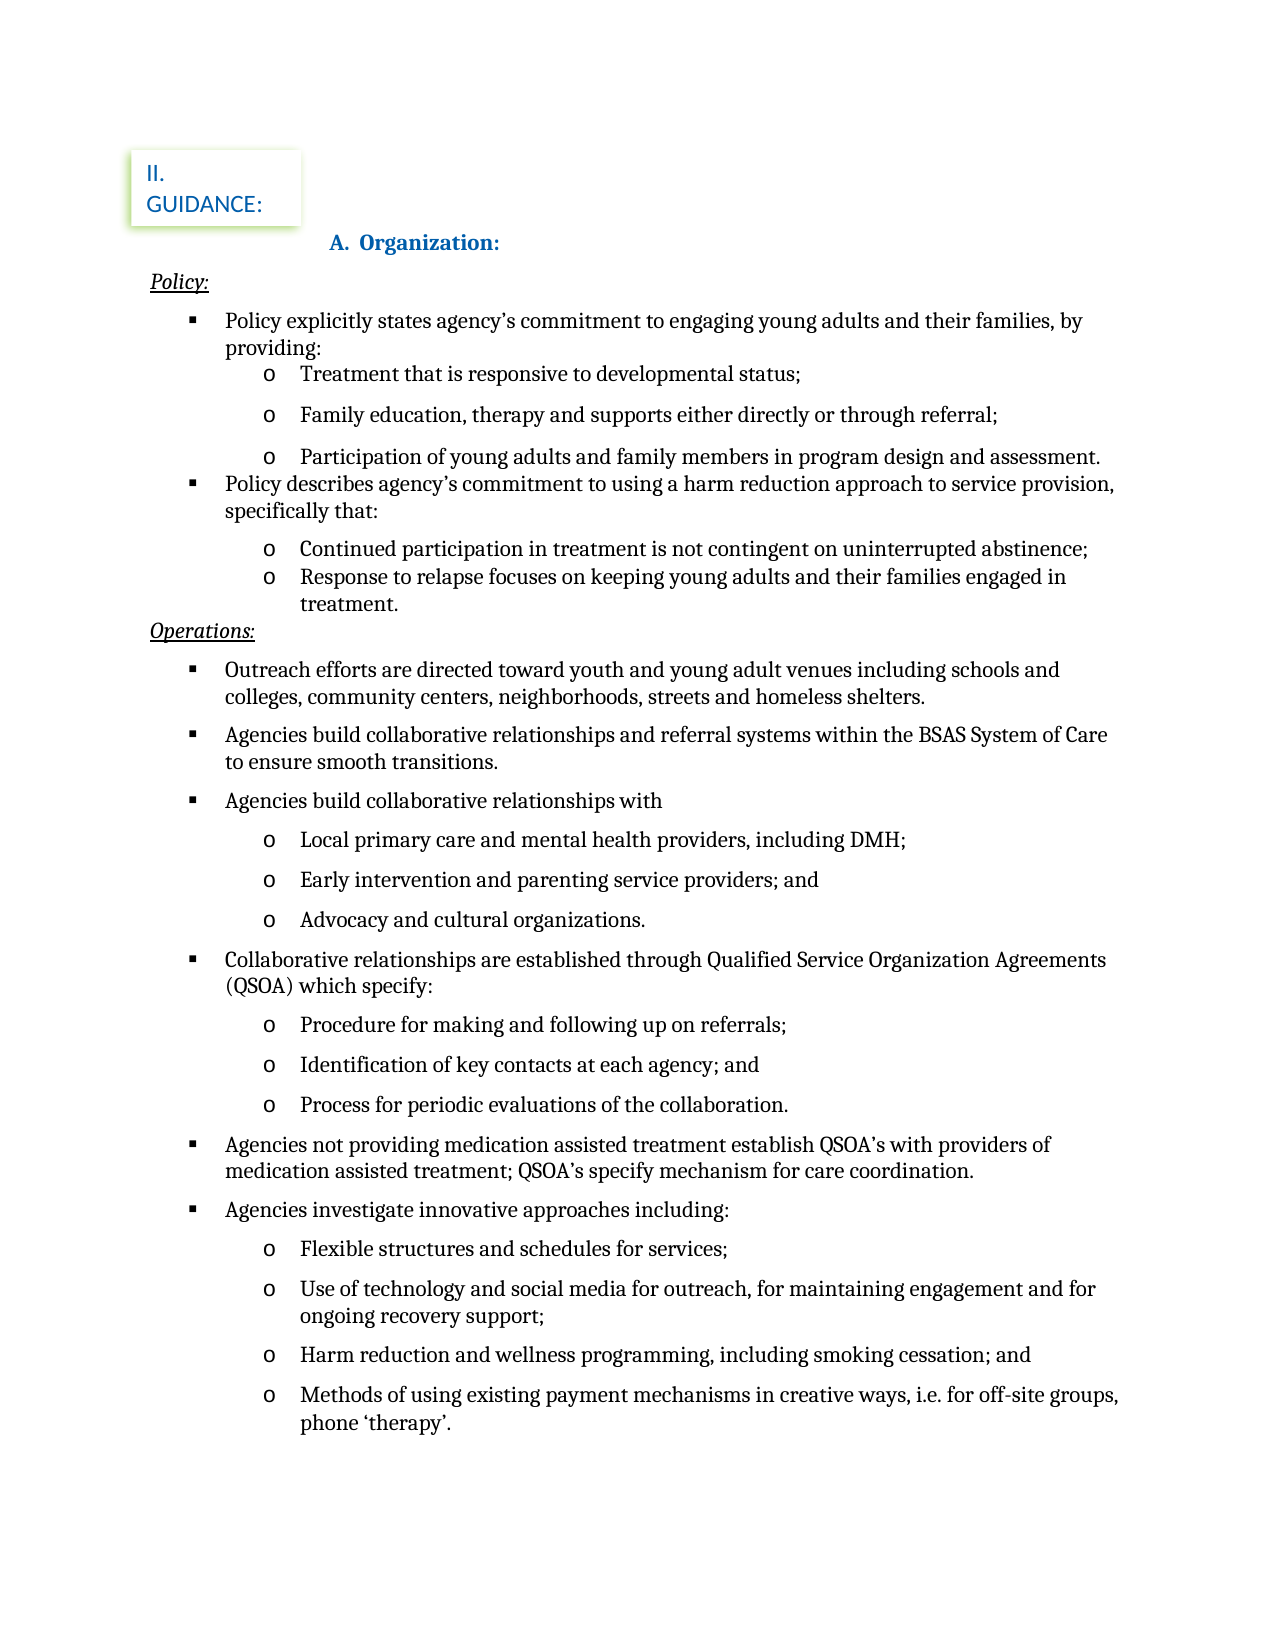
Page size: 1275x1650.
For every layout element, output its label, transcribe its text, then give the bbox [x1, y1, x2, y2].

list Continued participation in treatment is not contingent on uninterrupted abstinence; [262, 536, 1125, 564]
list Methods of using existing payment mechanisms in creative ways, i.e. for off-site groups, phone ‘therapy’. [262, 1382, 1125, 1436]
list Process for periodic evaluations of the collaboration. [262, 1092, 1125, 1119]
list Flexible structures and schedules for services; [262, 1236, 1125, 1263]
list Policy describes agency’s commitment to using a harm reduction approach to service provision, specifically that: [187, 471, 1125, 524]
list Harm reduction and wellness programming, including smoking cessation; and [262, 1342, 1125, 1369]
text Policy: [150, 269, 1125, 295]
text Agencies build collaborative relationships with [187, 787, 1125, 814]
list Local primary care and mental health providers, including DMH; [262, 826, 1125, 854]
text Operations: [150, 618, 1125, 644]
list Advocacy and cultural organizations. [262, 906, 1125, 934]
list Participation of young adults and family members in program design and assessment. [262, 443, 1125, 471]
text Outreach efforts are directed toward youth and young adult venues including schools and colleges, community centers, neighborhoods, streets and homeless shelters. [187, 657, 1125, 710]
text Collaborative relationships are established through Qualified Service Organization Agreements (QSOA) which specify: [187, 946, 1125, 999]
list Response to relapse focuses on keeping young adults and their families engaged in treatment. [262, 564, 1125, 618]
list Family education, therapy and supports either directly or through referral; [262, 402, 1125, 430]
list Early intervention and parenting service providers; and [262, 866, 1125, 894]
list Use of technology and social media for outreach, for maintaining engagement and for ongoing recovery support; [262, 1276, 1125, 1329]
list Treatment that is responsive to developmental status; [262, 361, 1125, 388]
text Agencies build collaborative relationships and referral systems within the BSAS System of Care to ensure smooth transitions. [187, 722, 1125, 775]
text Agencies not providing medication assisted treatment establish QSOA’s with providers of medication assisted treatment; QSOA’s specify mechanism for care coordination. [187, 1132, 1125, 1184]
list Identification of key contacts at each agency; and [262, 1052, 1125, 1079]
list Policy explicitly states agency’s commitment to engaging young adults and their families, by providing: [187, 308, 1125, 361]
text A. Organization: [150, 230, 1125, 256]
text Agencies investigate innovative approaches including: [187, 1197, 1125, 1223]
list Procedure for making and following up on referrals; [262, 1012, 1125, 1039]
